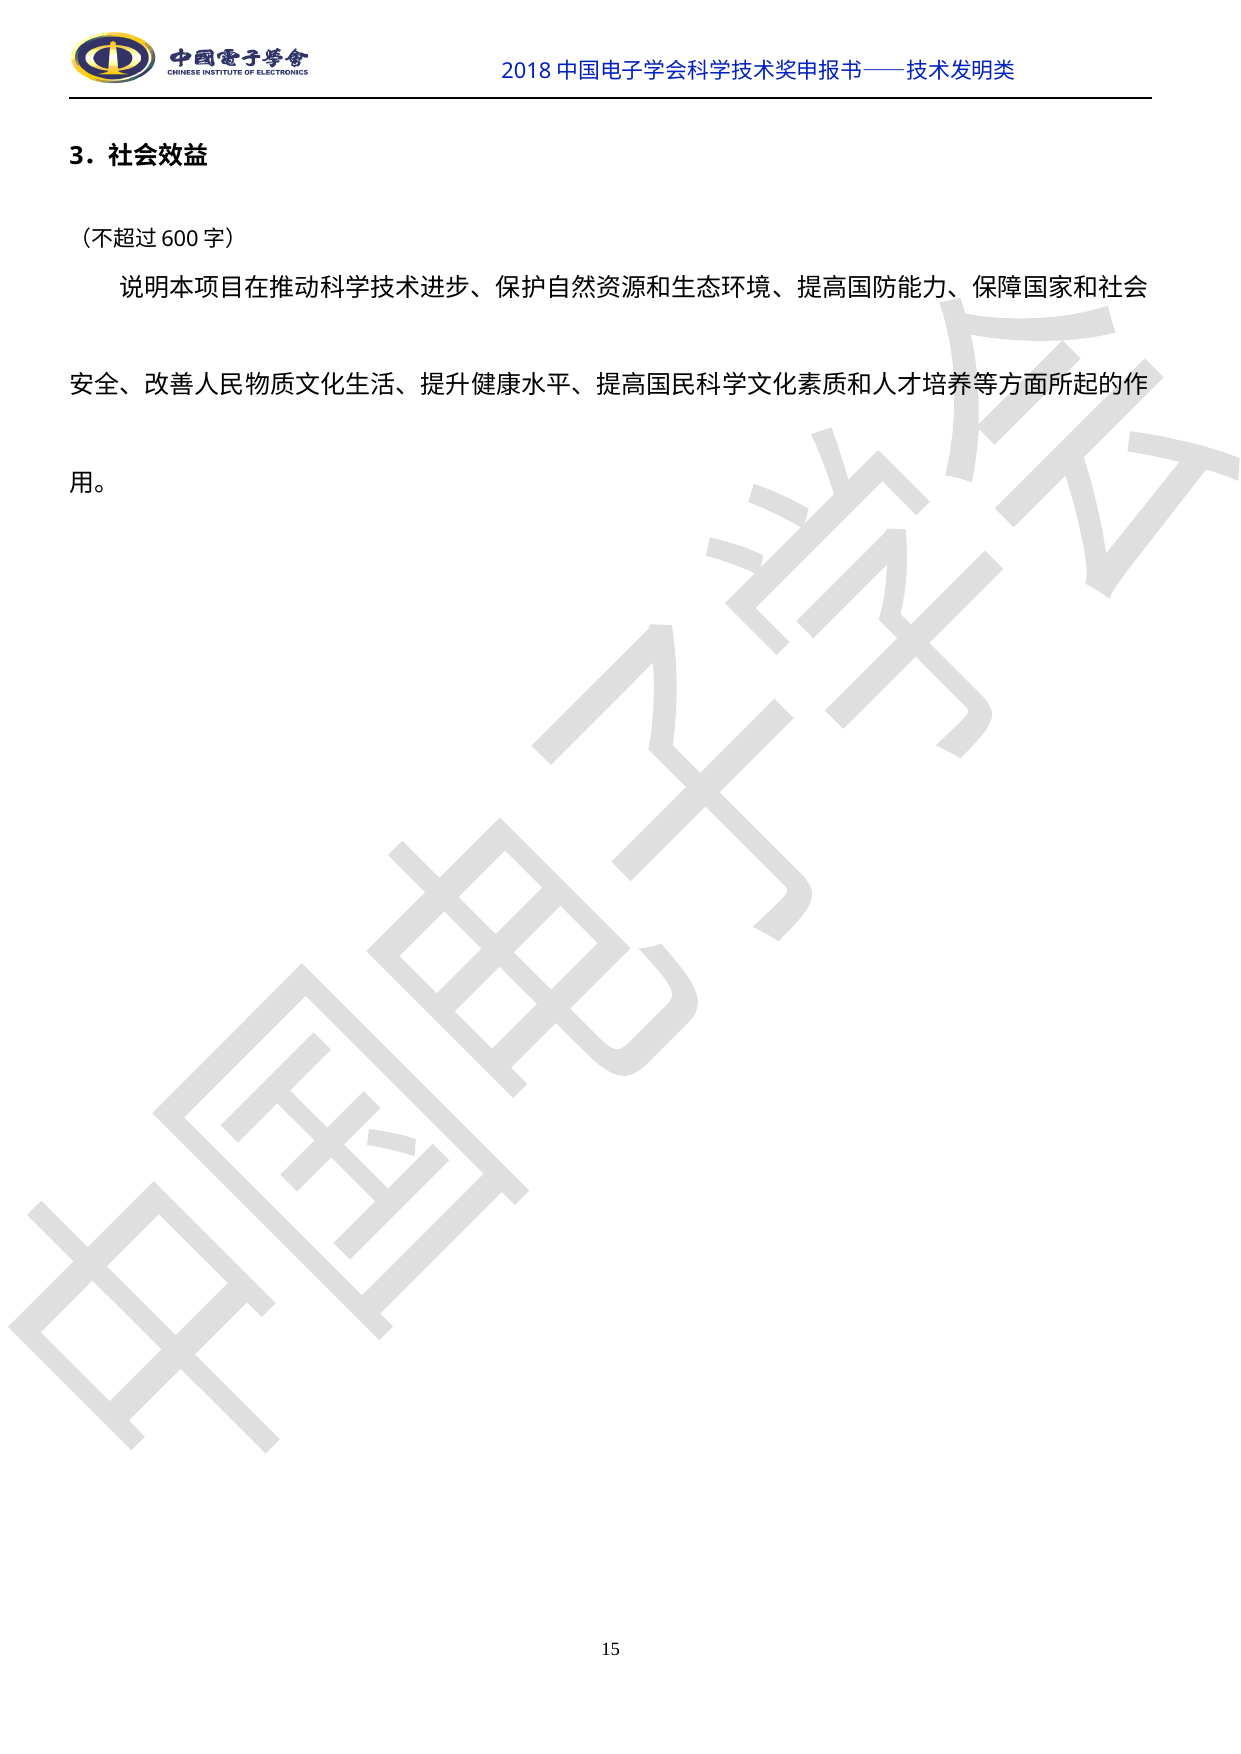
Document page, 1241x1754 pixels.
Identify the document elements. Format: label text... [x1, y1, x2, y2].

text 3．社会效益 [69, 121, 1152, 186]
picture [71, 12, 309, 97]
text 说明本项目在推动科学技术进步、保护自然资源和生态环境、提高国防能力、保障国家和社会安全、改善人民物质文化生活、提升健康水平、提高国民科学文化素质和人才培养等方面所起的作用。 [69, 253, 1152, 513]
text （不超过600字） [69, 220, 1152, 253]
